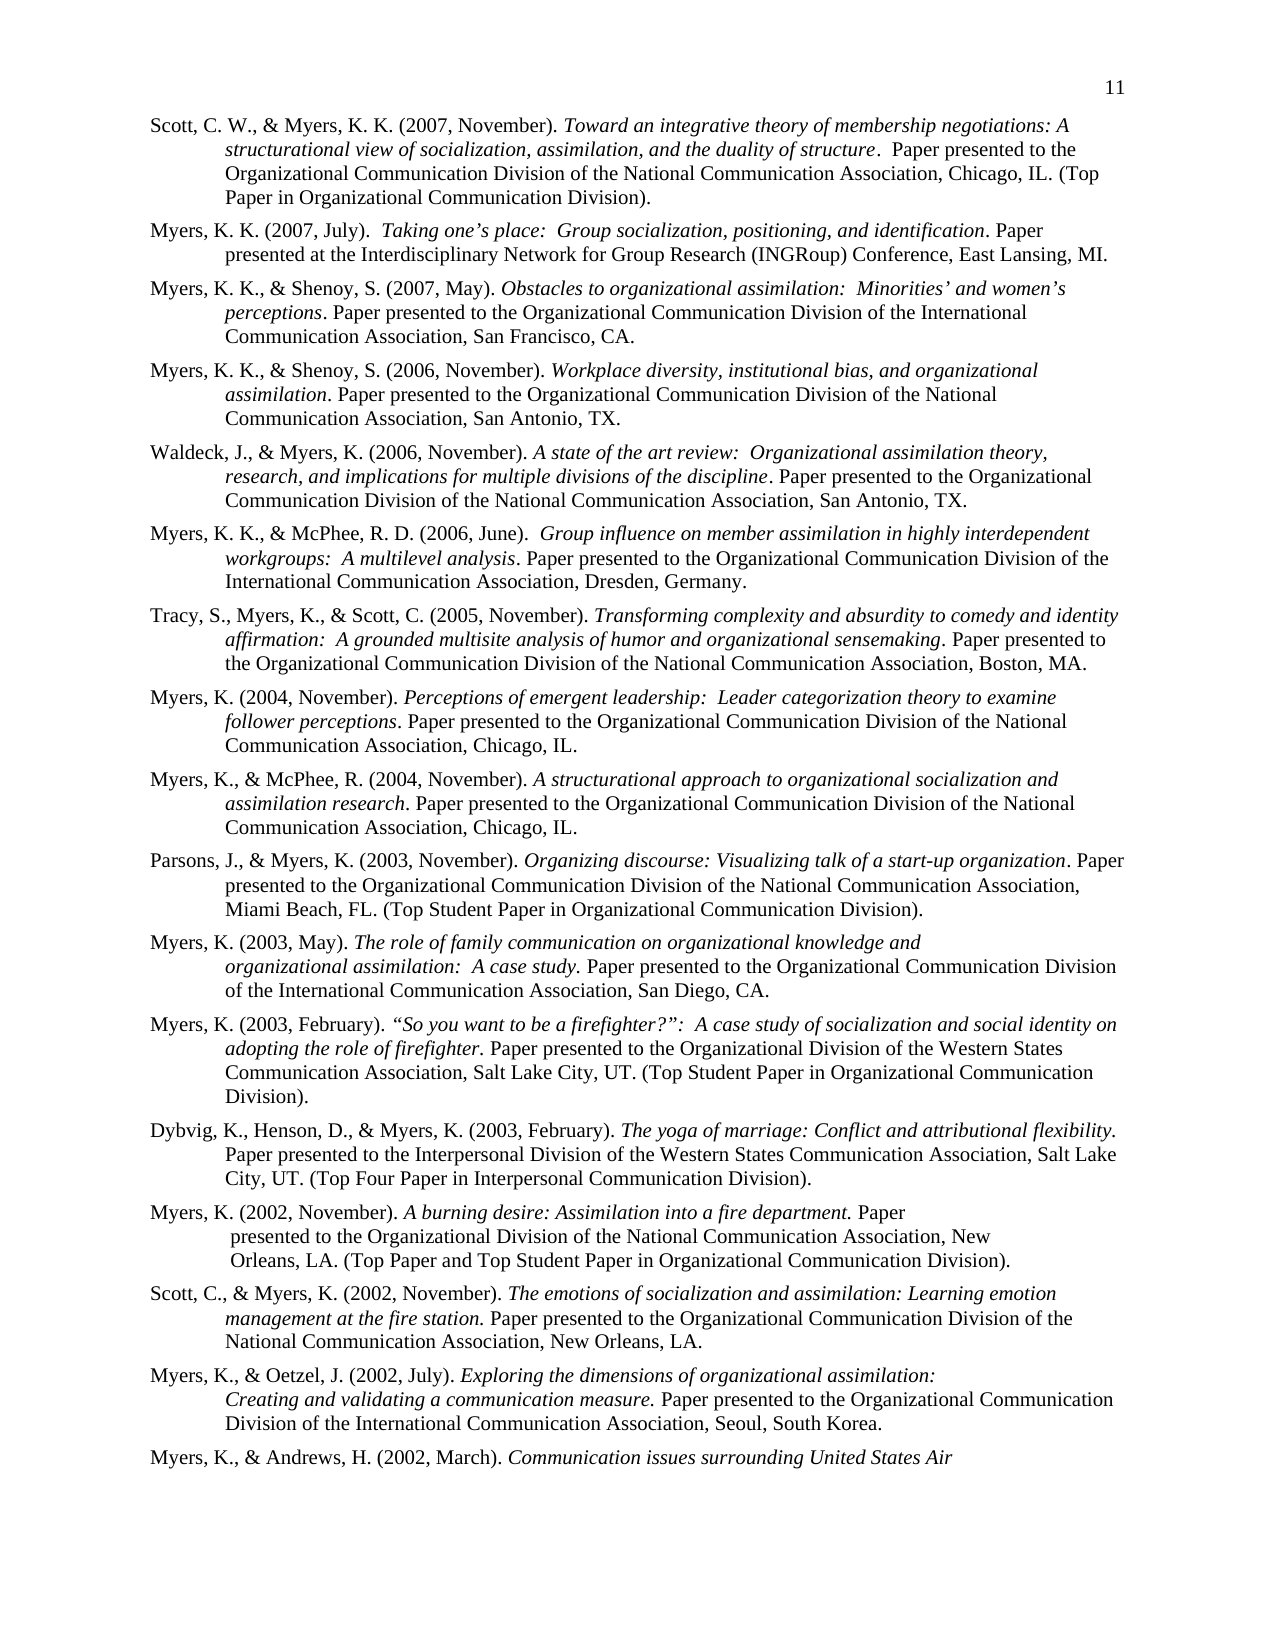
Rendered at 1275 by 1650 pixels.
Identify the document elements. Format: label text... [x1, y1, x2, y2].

text Myers, K., & Andrews, H. (2002, March). Communication issues surrounding United States Air [150, 1445, 1125, 1469]
text Myers, K. (2003, February). “So you want to be a firefighter?”: A case study of socialization and social identity on adopting the role of firefighter. Paper presented to the Organizational Division of the Western States Communication Association, Salt Lake City, UT. (Top Student Paper in Organizational Communication Division). [150, 1012, 1125, 1108]
text Myers, K. K., & McPhee, R. D. (2006, June). Group influence on member assimilation in highly interdependent workgroups: A multilevel analysis. Paper presented to the Organizational Communication Division of the International Communication Association, Dresden, Germany. [150, 521, 1125, 593]
text Myers, K. (2003, May). The role of family communication on organizational knowledge and [150, 930, 1125, 954]
text Myers, K. K., & Shenoy, S. (2007, May). Obstacles to organizational assimilation: Minorities’ and women’s perceptions. Paper presented to the Organizational Communication Division of the International Communication Association, San Francisco, CA. [150, 276, 1125, 348]
text Myers, K. (2002, November). A burning desire: Assimilation into a fire department. Paper [150, 1199, 1125, 1224]
text Myers, K. K., & Shenoy, S. (2006, November). Workplace diversity, institutional bias, and organizational assimilation. Paper presented to the Organizational Communication Division of the National Communication Association, San Antonio, TX. [150, 358, 1125, 430]
text presented to the Organizational Division of the National Communication Association, New [150, 1224, 1125, 1248]
text Waldeck, J., & Myers, K. (2006, November). A state of the art review: Organizational assimilation theory, research, and implications for multiple divisions of the discipline. Paper presented to the Organizational Communication Division of the National Communication Association, San Antonio, TX. [150, 439, 1125, 512]
text Dybvig, K., Henson, D., & Myers, K. (2003, February). The yoga of marriage: Conflict and attributional flexibility. Paper presented to the Interpersonal Division of the Western States Communication Association, Salt Lake City, UT. (Top Four Paper in Interpersonal Communication Division). [150, 1118, 1125, 1190]
text Myers, K., & Oetzel, J. (2002, July). Exploring the dimensions of organizational assimilation: [150, 1363, 1125, 1387]
text organizational assimilation: A case study. Paper presented to the Organizational Communication Division of the International Communication Association, San Diego, CA. [225, 954, 1125, 1002]
text Myers, K., & McPhee, R. (2004, November). A structurational approach to organizational socialization and assimilation research. Paper presented to the Organizational Communication Division of the National Communication Association, Chicago, IL. [150, 767, 1125, 839]
text Tracy, S., Myers, K., & Scott, C. (2005, November). Transforming complexity and absurdity to comedy and identity affirmation: A grounded multisite analysis of humor and organizational sensemaking. Paper presented to the Organizational Communication Division of the National Communication Association, Boston, MA. [150, 603, 1125, 675]
text Scott, C., & Myers, K. (2002, November). The emotions of socialization and assimilation: Learning emotion management at the fire station. Paper presented to the Organizational Communication Division of the National Communication Association, New Orleans, LA. [150, 1281, 1125, 1353]
text Parsons, J., & Myers, K. (2003, November). Organizing discourse: Visualizing talk of a start-up organization. Paper presented to the Organizational Communication Division of the National Communication Association, Miami Beach, FL. (Top Student Paper in Organizational Communication Division). [150, 848, 1125, 921]
text Myers, K. (2004, November). Perceptions of emergent leadership: Leader categorization theory to examine follower perceptions. Paper presented to the Organizational Communication Division of the National Communication Association, Chicago, IL. [150, 685, 1125, 757]
text Myers, K. K. (2007, July). Taking one’s place: Group socialization, positioning, and identification. Paper presented at the Interdisciplinary Network for Group Research (INGRoup) Conference, East Lansing, MI. [150, 218, 1125, 266]
text Scott, C. W., & Myers, K. K. (2007, November). Toward an integrative theory of membership negotiations: A structurational view of socialization, assimilation, and the duality of structure. Paper presented to the Organizational Communication Division of the National Communication Association, Chicago, IL. (Top Paper in Organizational Communication Division). [150, 112, 1125, 209]
text Creating and validating a communication measure. Paper presented to the Organizational Communication Division of the International Communication Association, Seoul, South Korea. [225, 1387, 1125, 1435]
text Orleans, LA. (Top Paper and Top Student Paper in Organizational Communication Division). [150, 1248, 1125, 1272]
